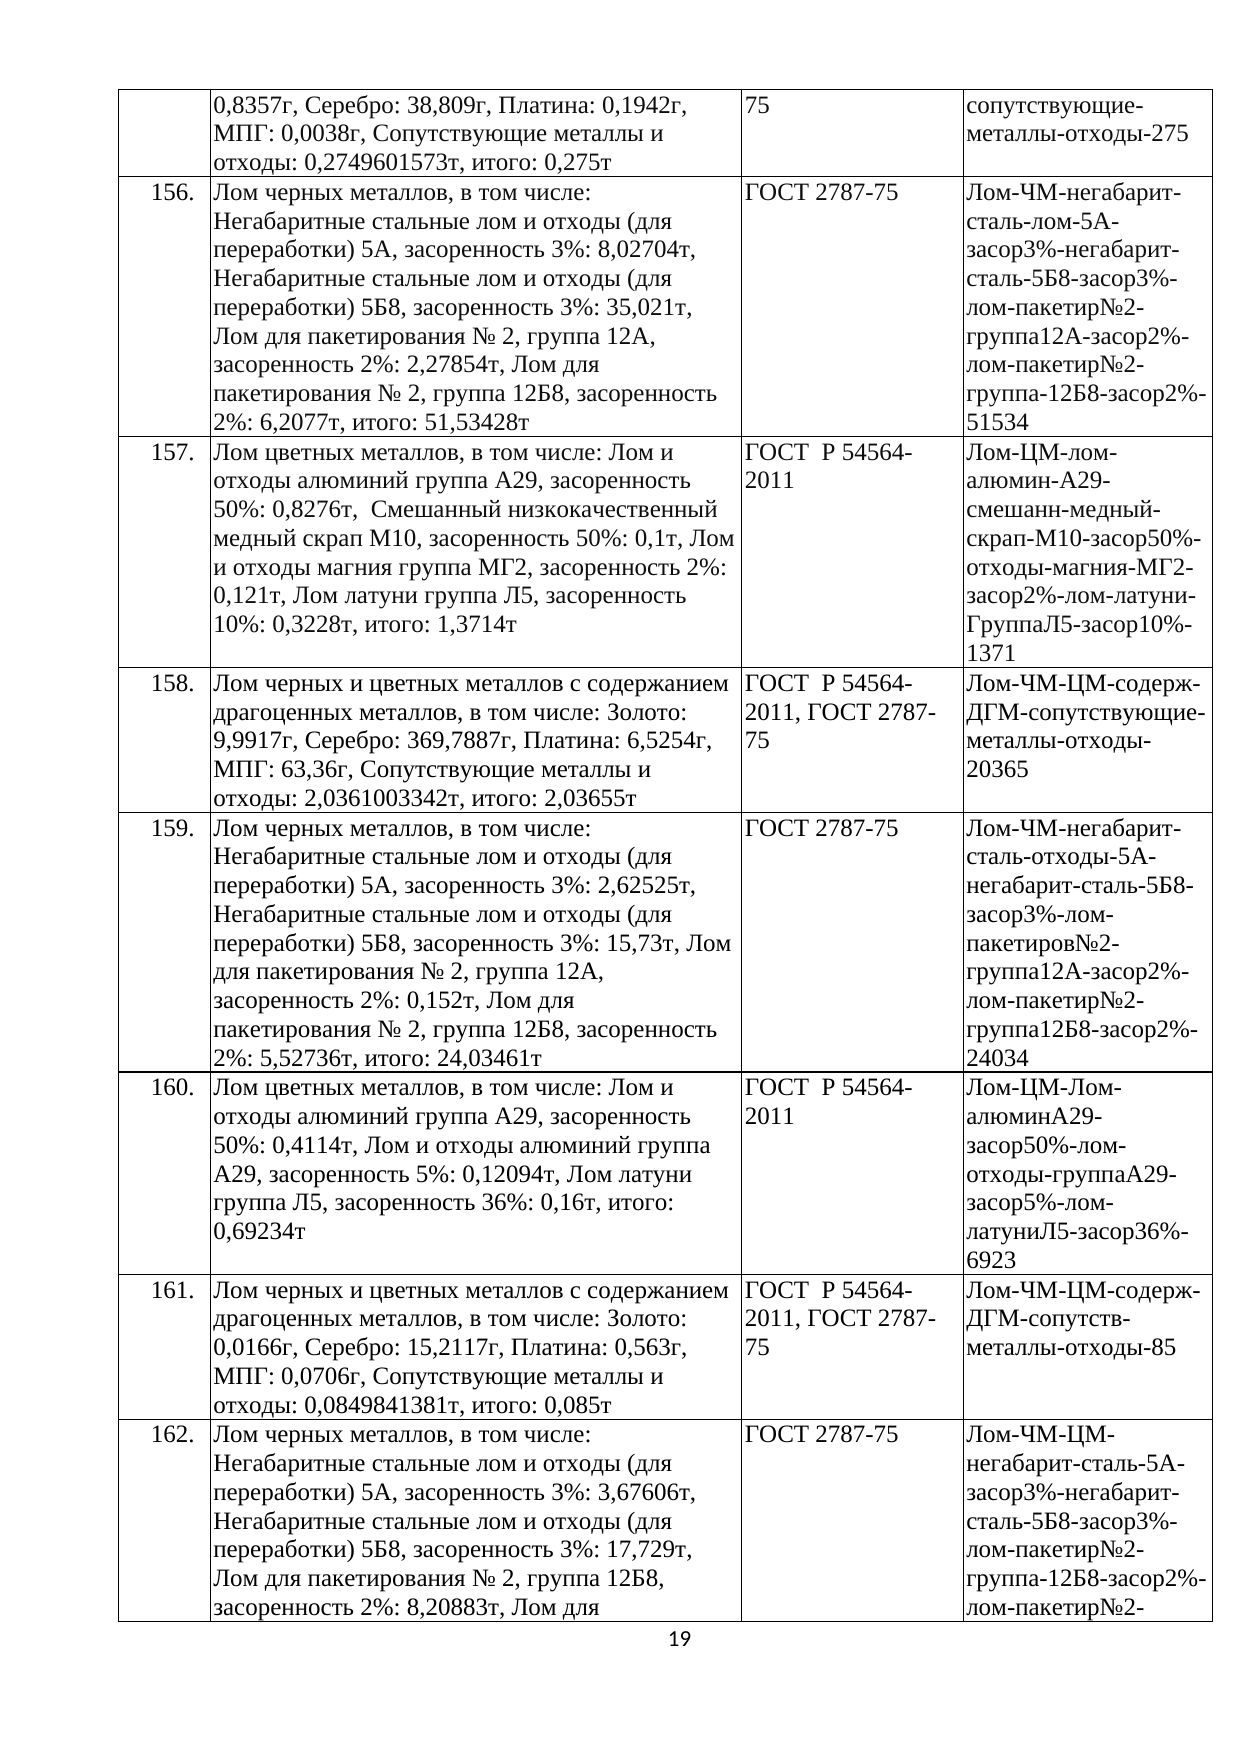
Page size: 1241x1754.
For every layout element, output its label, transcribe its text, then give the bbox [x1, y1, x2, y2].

table_cell ГОСТ Р 54564-2011, ГОСТ 2787-75 [742, 1275, 963, 1418]
table_cell [119, 1275, 210, 1418]
table_cell Лом-ЧМ-ЦМ-содерж-ДГМ-сопутств-металлы-отходы-85 [964, 1275, 1212, 1418]
table_cell ГОСТ 2787-75 [742, 177, 963, 436]
table_cell ГОСТ Р 54564-2011 [742, 437, 963, 667]
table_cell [211, 1420, 741, 1621]
table_cell [119, 90, 210, 176]
table_cell Лом черных металлов, в том числе: Негабаритные стальные лом и отходы (для переработки) 5А, засоренность 3%: 8,02704т, Негабаритные стальные лом и отходы (для переработки) 5Б8, засоренность 3%: 35,021т, Лом для пакетирования № 2, группа 12А, засоренность 2%: 2,27854т, Лом для пакетирования № 2, группа 12Б8, засоренность 2%: 6,2077т, итого: 51,53428т [211, 177, 741, 436]
table_cell ГОСТ 2787-75 [742, 1420, 963, 1621]
table_cell ГОСТ Р 54564-2011, ГОСТ 2787-75 [742, 668, 963, 812]
table_cell ГОСТ 2787-75 [742, 813, 963, 1071]
table_cell [119, 437, 210, 667]
table_cell Лом черных и цветных металлов с содержанием драгоценных металлов, в том числе: Золото: 9,9917г, Серебро: 369,7887г, Платина: 6,5254г, МПГ: 63,36г, Сопутствующие металлы и отходы: 2,0361003342т, итого: 2,03655т [211, 668, 741, 812]
table_cell [119, 813, 210, 1071]
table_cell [211, 90, 741, 176]
table_cell Лом цветных металлов, в том числе: Лом и отходы алюминий группа А29, засоренность 50%: 0,4114т, Лом и отходы алюминий группа А29, засоренность 5%: 0,12094т, Лом латуни группа Л5, засоренность 36%: 0,16т, итого: 0,69234т [211, 1073, 741, 1274]
table_cell ГОСТ Р 54564-2011 [742, 1073, 963, 1274]
table_cell Лом-ЦМ-Лом-алюминА29-засор50%-лом-отходы-группаА29-засор5%-лом-латуниЛ5-засор36%-6923 [964, 1073, 1212, 1274]
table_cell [964, 90, 1212, 176]
table_cell [119, 177, 210, 436]
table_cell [964, 1420, 1212, 1621]
table_cell Лом-ЦМ-лом-алюмин-А29-смешанн-медный-скрап-М10-засор50%-отходы-магния-МГ2-засор2%-лом-латуни-ГруппаЛ5-засор10%-1371 [964, 437, 1212, 667]
table_cell Лом черных и цветных металлов с содержанием драгоценных металлов, в том числе: Золото: 0,0166г, Серебро: 15,2117г, Платина: 0,563г, МПГ: 0,0706г, Сопутствующие металлы и отходы: 0,0849841381т, итого: 0,085т [211, 1275, 741, 1418]
table_cell Лом-ЧМ-негабарит-сталь-лом-5А-засор3%-негабарит-сталь-5Б8-засор3%-лом-пакетир№2-группа12А-засор2%-лом-пакетир№2-группа-12Б8-засор2%-51534 [964, 177, 1212, 436]
table_cell [119, 668, 210, 812]
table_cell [742, 90, 963, 176]
table_cell Лом цветных металлов, в том числе: Лом и отходы алюминий группа А29, засоренность 50%: 0,8276т, Смешанный низкокачественный медный скрап М10, засоренность 50%: 0,1т, Лом и отходы магния группа МГ2, засоренность 2%: 0,121т, Лом латуни группа Л5, засоренность 10%: 0,3228т, итого: 1,3714т [211, 437, 741, 667]
table_cell Лом черных металлов, в том числе: Негабаритные стальные лом и отходы (для переработки) 5А, засоренность 3%: 2,62525т, Негабаритные стальные лом и отходы (для переработки) 5Б8, засоренность 3%: 15,73т, Лом для пакетирования № 2, группа 12А, засоренность 2%: 0,152т, Лом для пакетирования № 2, группа 12Б8, засоренность 2%: 5,52736т, итого: 24,03461т [211, 813, 741, 1071]
table_cell [119, 1420, 210, 1621]
table_cell Лом-ЧМ-ЦМ-содерж-ДГМ-сопутствующие-металлы-отходы-20365 [964, 668, 1212, 812]
table_cell [119, 1073, 210, 1274]
table_cell Лом-ЧМ-негабарит-сталь-отходы-5А-негабарит-сталь-5Б8-засор3%-лом-пакетиров№2-группа12А-засор2%-лом-пакетир№2-группа12Б8-засор2%-24034 [964, 813, 1212, 1071]
